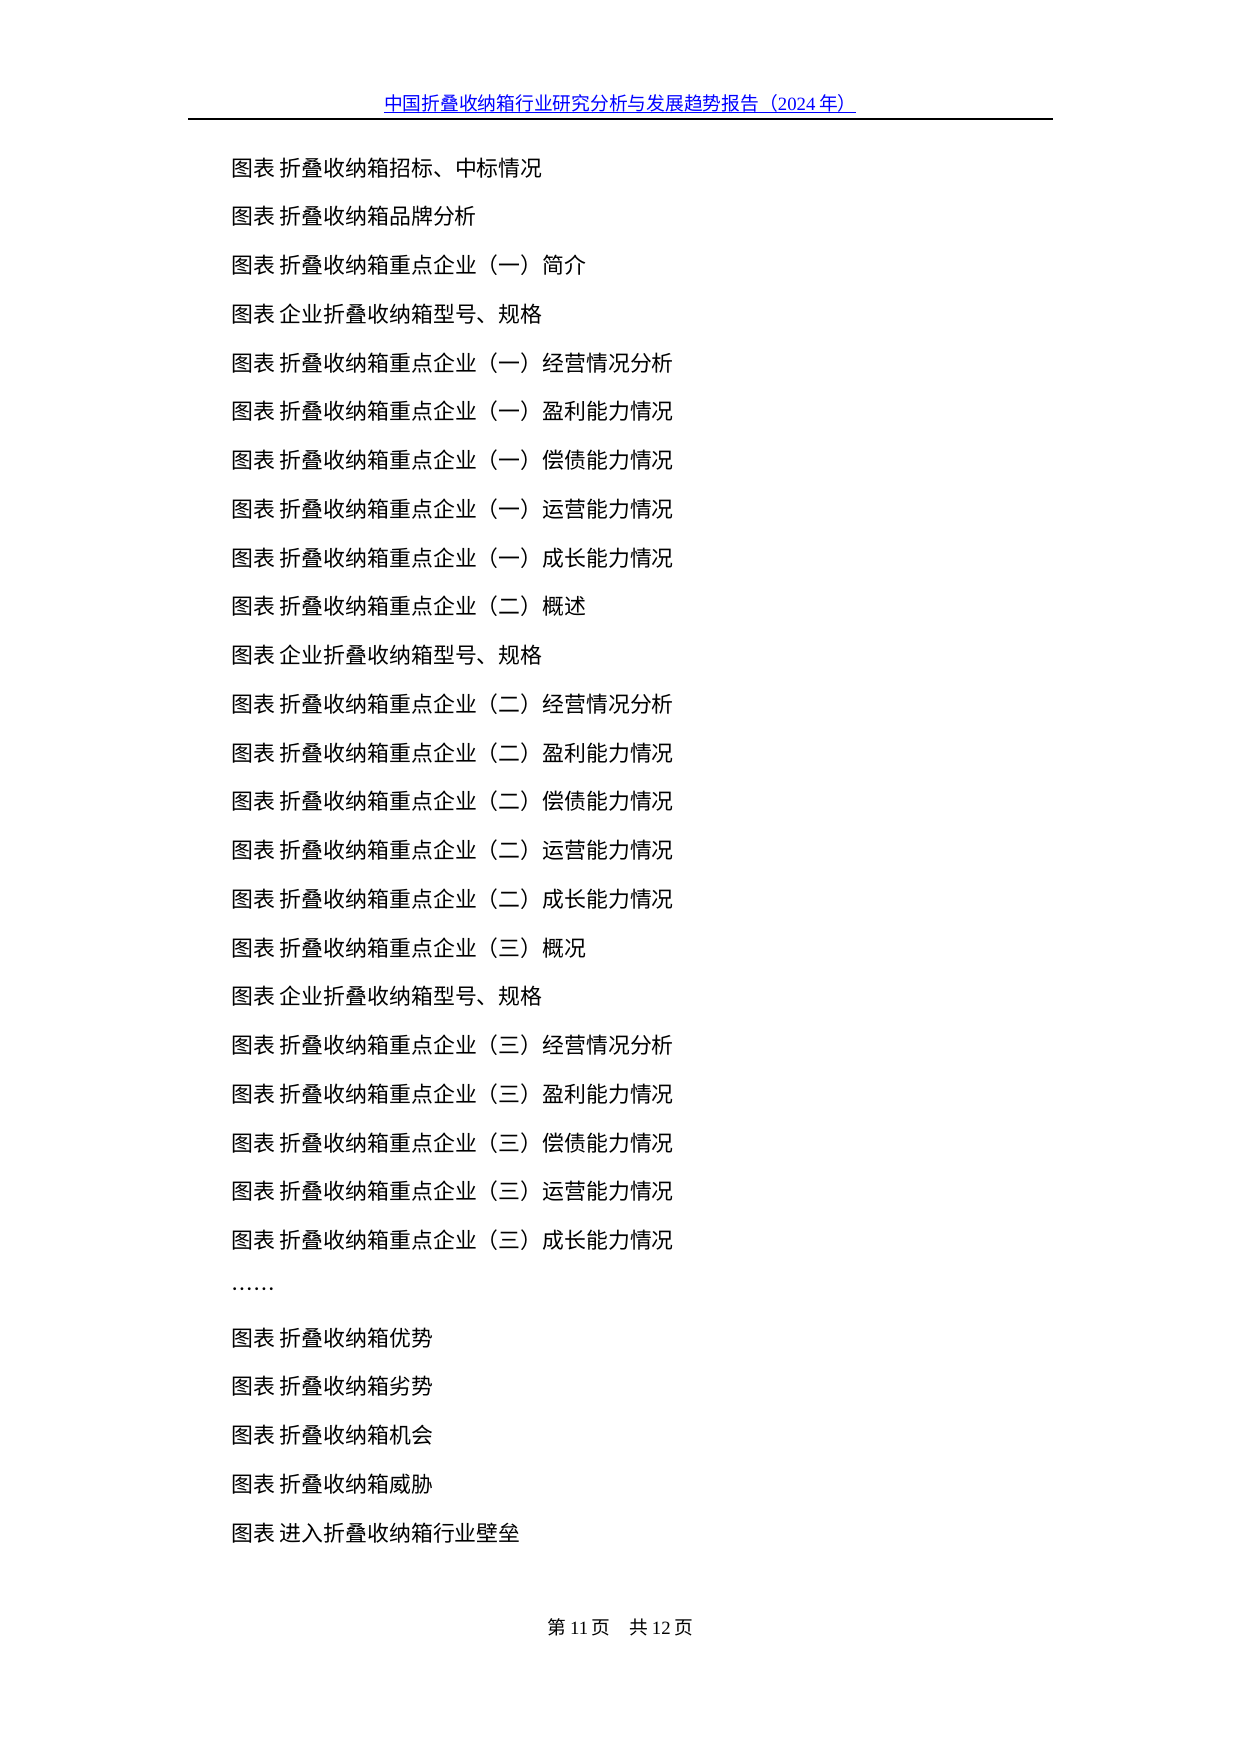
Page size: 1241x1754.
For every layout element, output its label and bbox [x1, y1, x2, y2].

text [187, 150, 1053, 1548]
